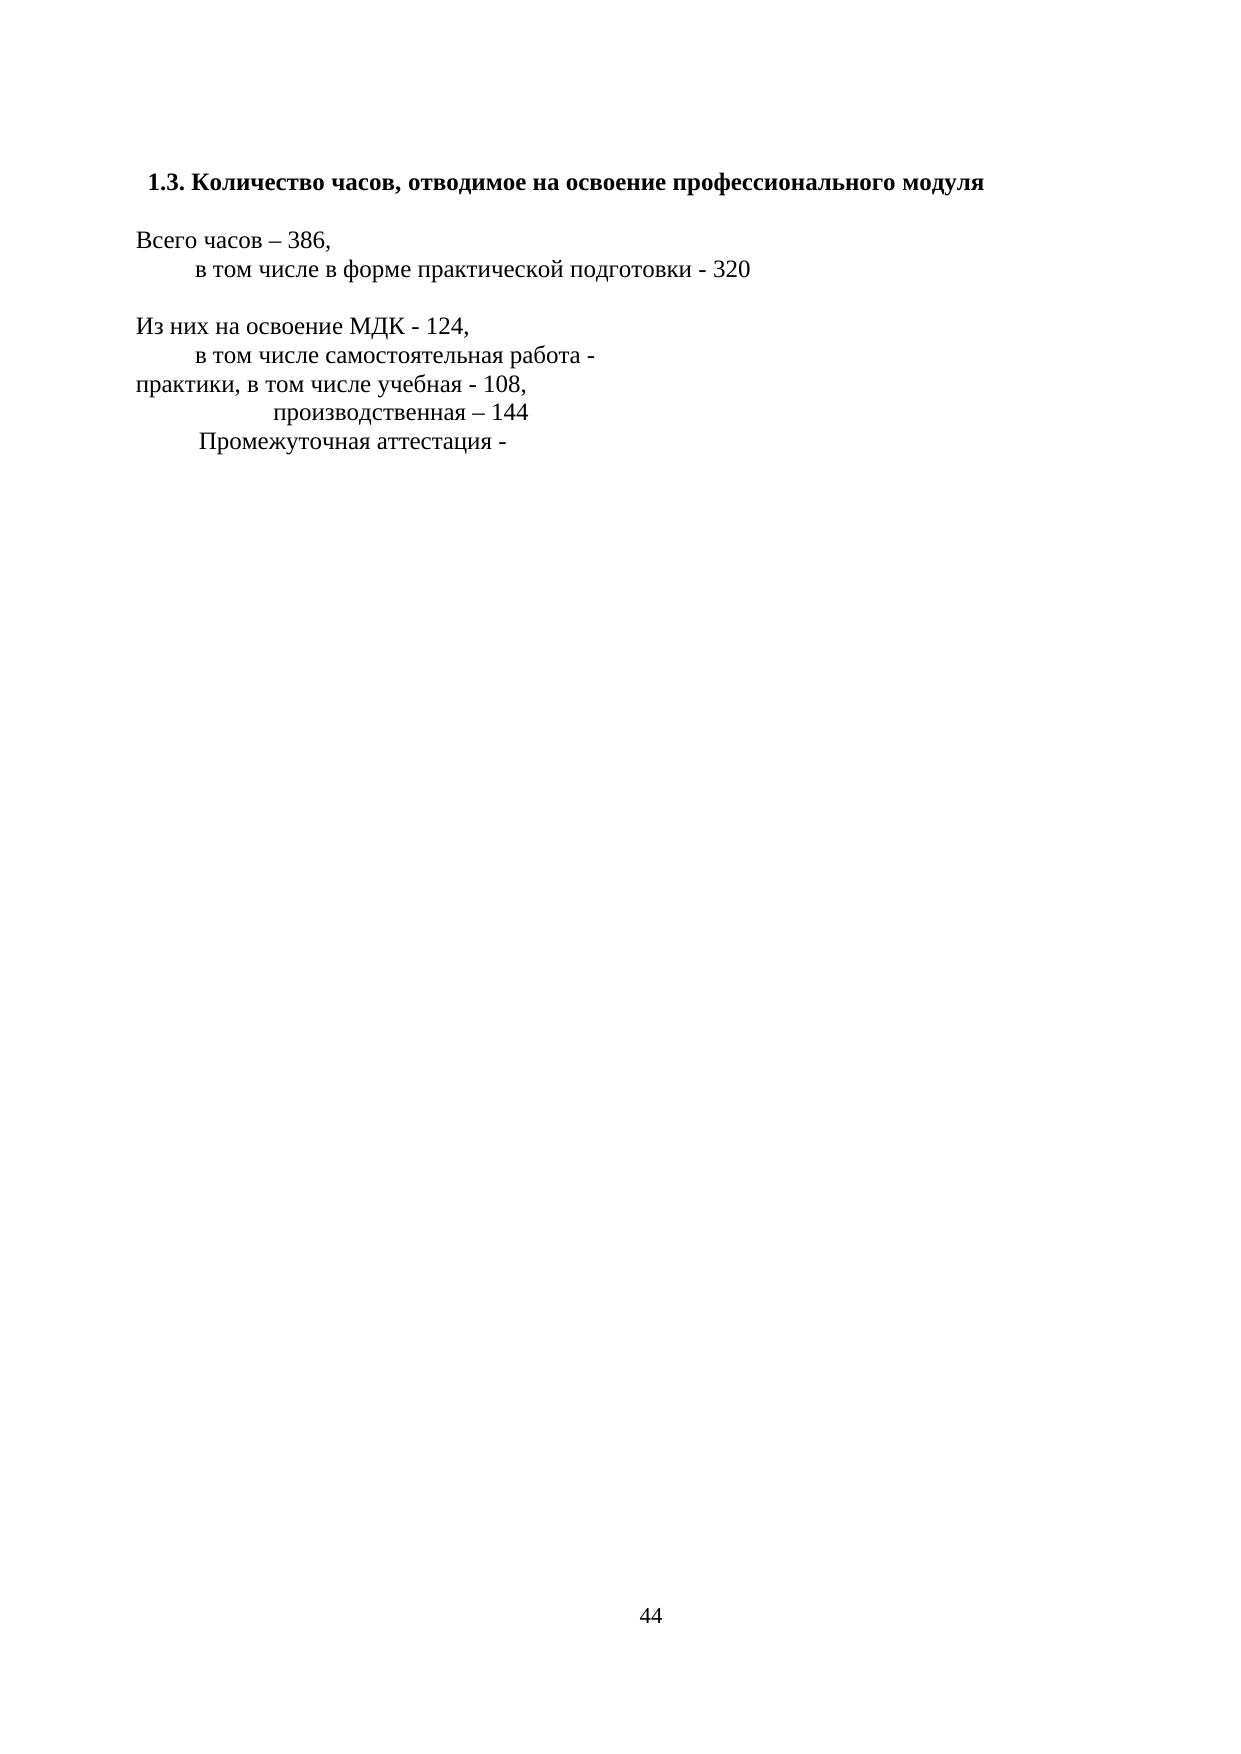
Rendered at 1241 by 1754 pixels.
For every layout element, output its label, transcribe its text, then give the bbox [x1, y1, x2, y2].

text Из них на освоение МДК - 124, [136, 311, 1209, 340]
text Всего часов – 386, [136, 225, 1209, 254]
text в том числе самостоятельная работа - [136, 340, 1209, 369]
text производственная – 144 [136, 397, 1209, 426]
text в том числе в форме практической подготовки - 320 [136, 254, 1209, 282]
text Промежуточная аттестация - [136, 426, 1209, 455]
text 1.3. Количество часов, отводимое на освоение профессионального модуля [147, 167, 1209, 196]
text практики, в том числе учебная - 108, [136, 369, 1209, 397]
